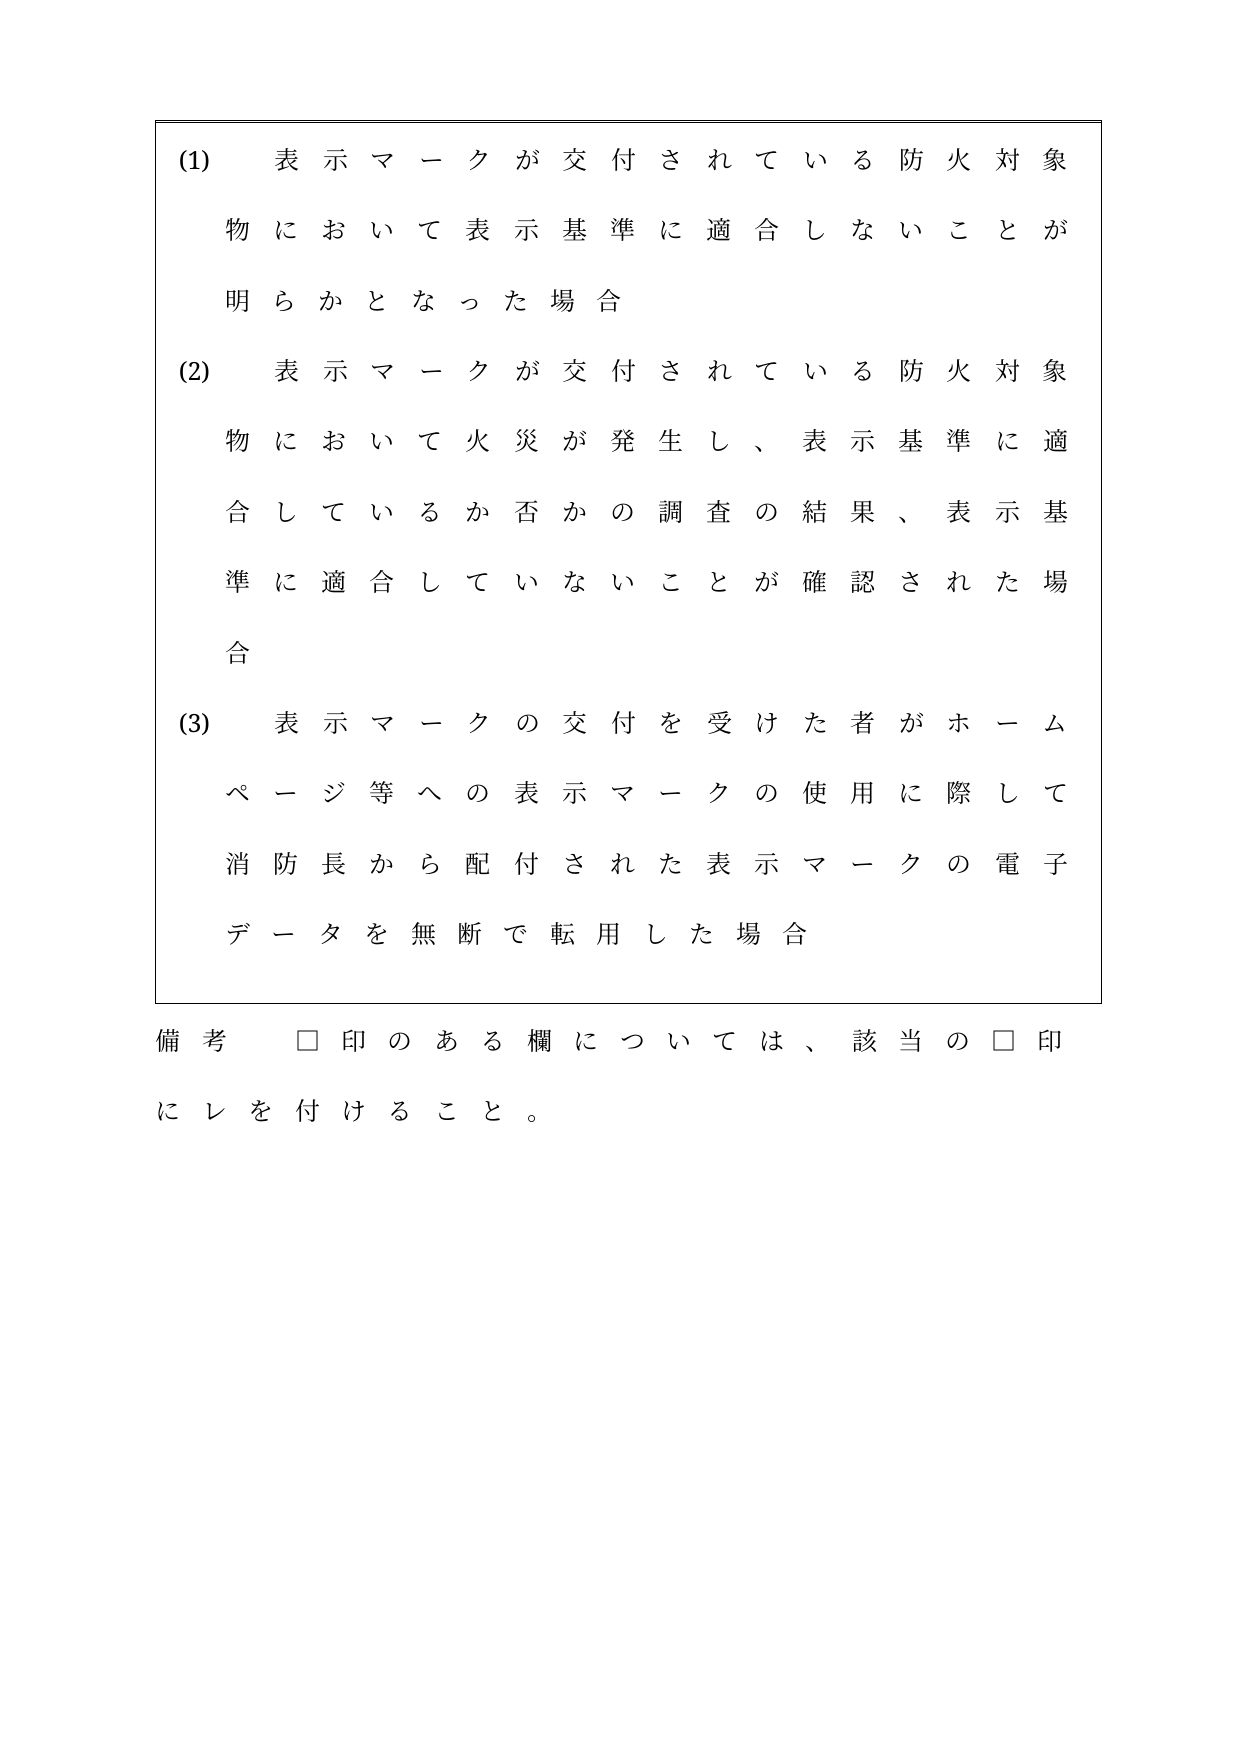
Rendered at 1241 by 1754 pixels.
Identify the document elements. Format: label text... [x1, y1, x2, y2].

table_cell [156, 123, 1101, 1003]
text 備考 □印のある欄については、該当の□印にレを付けること。 [156, 1004, 1085, 1145]
